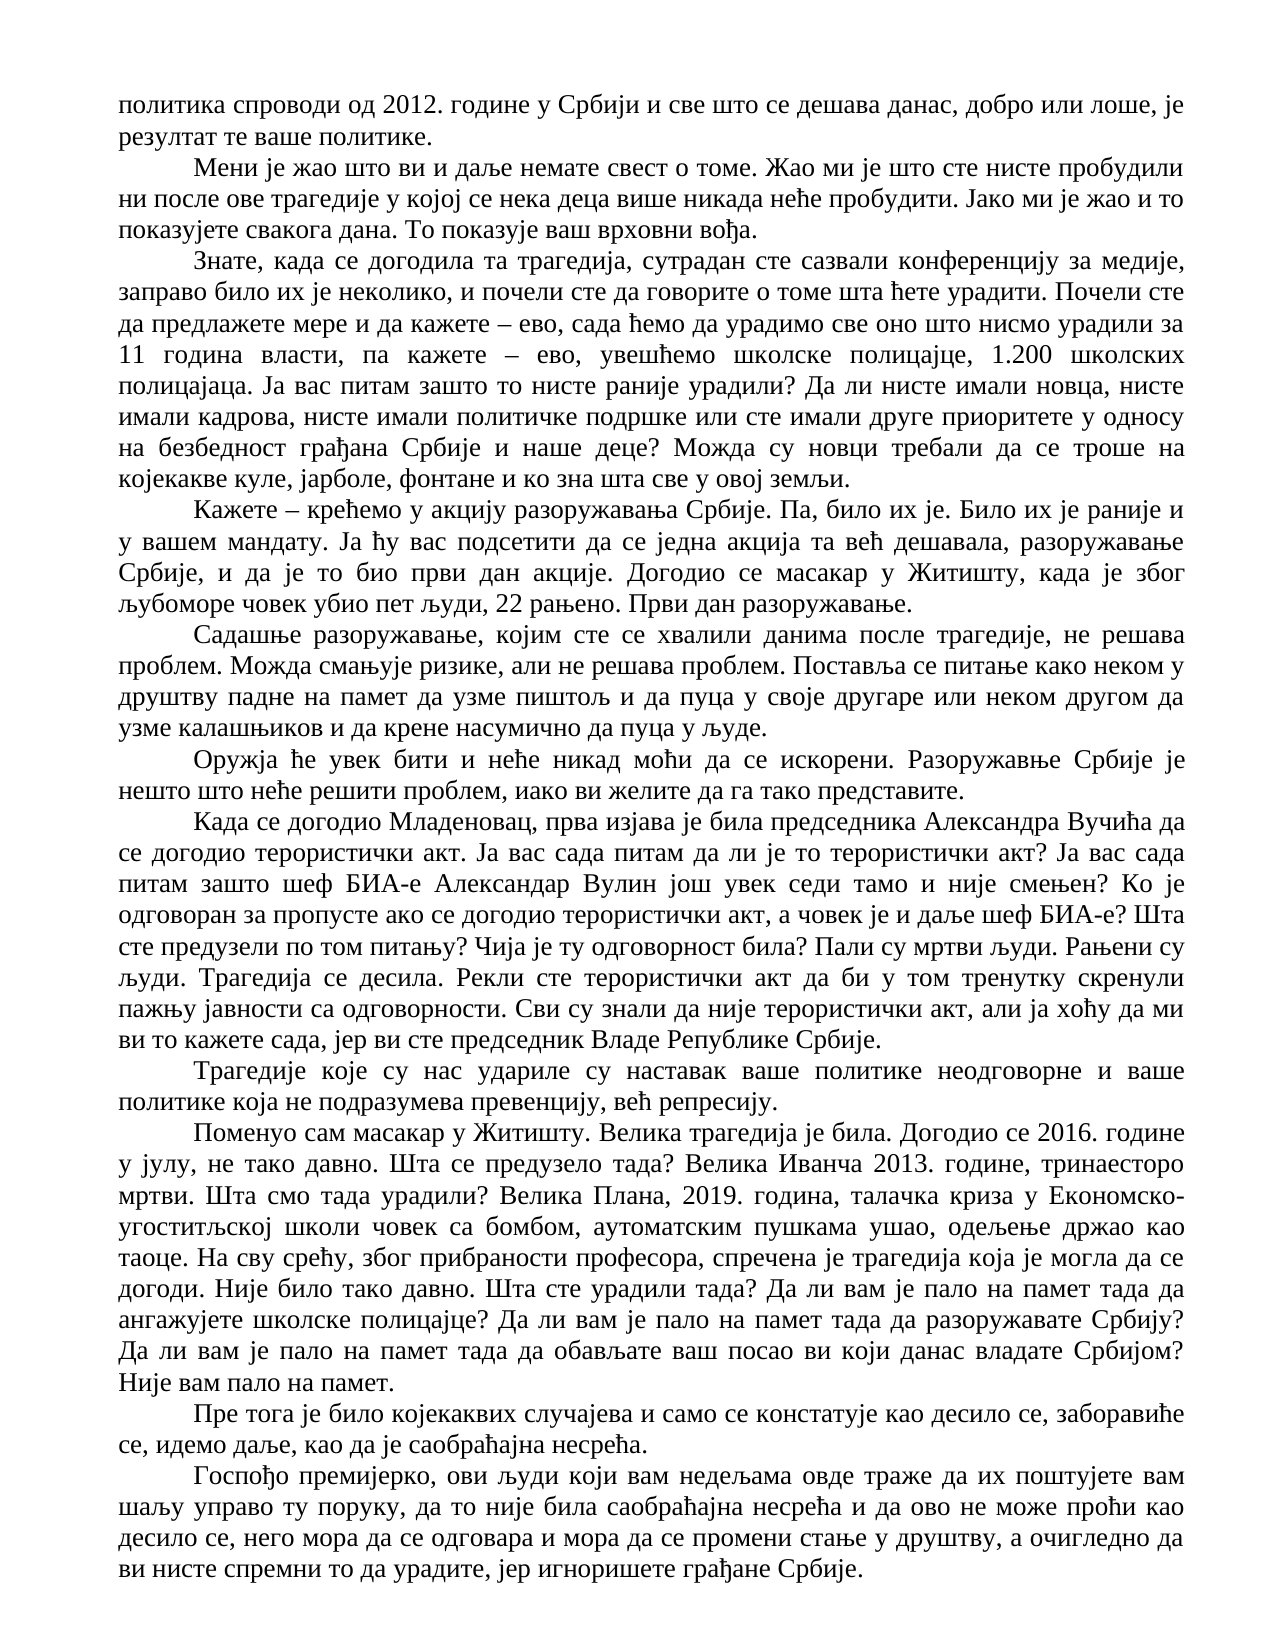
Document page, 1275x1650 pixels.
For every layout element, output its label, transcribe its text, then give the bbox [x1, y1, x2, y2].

text Поменуо сам масакар у Житишту. Велика трагедија је била. Догодио се 2016. године у јулу, не тако давно. Шта се предузело тада? Велика Иванча 2013. године, тринаесторо мртви. Шта смо тада урадили? Велика Плана, 2019. година, талачка криза у Економско-угоститљској школи човек са бомбом, аутоматским пушкама ушао, одељење држао као таоце. На сву срећу, због прибраности професора, спречена је трагедија која је могла да се догоди. Није било тако давно. Шта сте урадили тада? Да ли вам је пало на памет тада да ангажујете школске полицајце? Да ли вам је пало на памет тада да разоружавате Србију? Да ли вам је пало на памет тада да обављате ваш посао ви који данас владате Србијом? Није вам пало на памет. [118, 1116, 1186, 1397]
text Када се догодио Младеновац, прва изјава је била председника Александра Вучића да се догодио терористички акт. Ја вас сада питам да ли је то терористички акт? Ја вас сада питам зашто шеф БИА-е Александар Вулин још увек седи тамо и није смењен? Ко је одговоран за пропусте ако се догодио терористички акт, а човек је и даље шеф БИА-е? Шта сте предузели по том питању? Чија је ту одговорност била? Пали су мртви људи. Рањени су људи. Трагедија се десила. Рекли сте терористички акт да би у том тренутку скренули пажњу јавности са одговорности. Сви су знали да није терористички акт, али ја хоћу да ми ви то кажете сада, јер ви сте председник Владе Републике Србије. [118, 805, 1186, 1054]
text Кажете – крећемо у акцију разоружавања Србије. Па, било их је. Било их је раније и у вашем мандату. Ја ћу вас подсетити да се једна акција та већ дешавала, разоружавање Србије, и да је то био први дан акције. Догодио се масакар у Житишту, када је због љубоморе човек убио пет људи, 22 рањено. Први дан разоружавање. [118, 493, 1186, 618]
text Мени је жао што ви и даље немате свест о томе. Жао ми је што сте нисте пробудили ни после ове трагедије у којој се нека деца више никада неће пробудити. Јако ми је жао и то показујете свакога дана. То показује ваш врховни вођа. [118, 151, 1186, 244]
text Трагедије које су нас удариле су наставак ваше политике неодговорне и ваше политике која не подразумева превенцију, већ репресију. [118, 1054, 1186, 1116]
text Госпођо премијерко, ови људи који вам недељама овде траже да их поштујете вам шаљу управо ту поруку, да то није била саобраћајна несрећа и да ово не може проћи као десило се, него мора да се одговара и мора да се промени стање у друштву, а очигледно да ви нисте спремни то да урадите, јер игноришете грађане Србије. [118, 1459, 1186, 1584]
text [118, 89, 1186, 151]
text Оружја ће увек бити и неће никад моћи да се искорени. Разоружавње Србије је нешто што неће решити проблем, иако ви желите да га тако представите. [118, 743, 1186, 805]
text Садашње разоружавање, којим сте се хвалили данима после трагедије, не решава проблем. Можда смањује ризике, али не решава проблем. Поставља се питање како неком у друштву падне на памет да узме пиштољ и да пуца у своје другаре или неком другом да узме калашњиков и да крене насумично да пуца у људе. [118, 618, 1186, 743]
text Знате, када се догодила та трагедија, сутрадан сте сазвали конференцију за медије, заправо било их је неколико, и почели сте да говорите о томе шта ћете урадити. Почели сте да предлажете мере и да кажете – ево, сада ћемо да урадимо све оно што нисмо урадили за 11 година власти, па кажете – ево, увешћемо школске полицајце, 1.200 школских полицајаца. Ја вас питам зашто то нисте раније урадили? Да ли нисте имали новца, нисте имали кадрова, нисте имали политичке подршке или сте имали друге приоритете у односу на безбедност грађана Србије и наше деце? Можда су новци требали да се троше на којекакве куле, јарболе, фонтане и ко зна шта све у овој земљи. [118, 244, 1186, 493]
text Пре тога је било којекаквих случајева и само се констатује као десило се, заборавиће се, идемо даље, као да је саобраћајна несрећа. [118, 1397, 1186, 1459]
